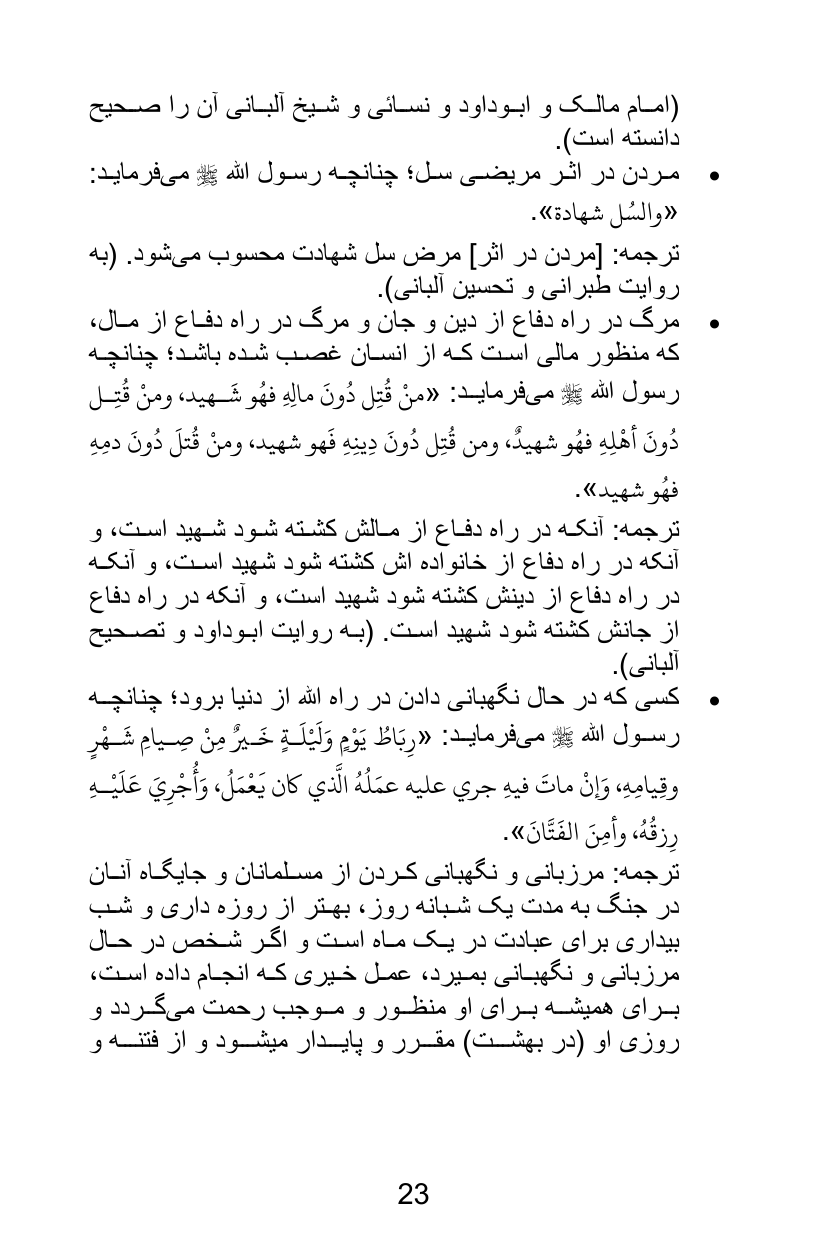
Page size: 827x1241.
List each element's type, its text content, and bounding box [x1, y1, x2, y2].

text ترجمه: آنکه در راه دفاع از مالش کشته شود شهید است، و آنکه در راه دفاع از خانواده اش کشته شود شهید است، و آنکه در راه دفاع از دینش کشته شود شهید است، و آنکه در راه دفاع از جانش کشته شود شهید است. (به روایت ابوداود و تصحیح آلبانی). [89, 513, 679, 681]
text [89, 89, 679, 156]
list کسی که در حال نگهبانی دادن در راه الله از دنیا برود؛ چنانچه رسول الله می‌فرماید: «رِبَاطُ يَوْمٍ وَلَيْلَةٍ خَيرٌ مِنْ صِيامِ شَهْرٍ وقِيامِهِ، وَإنْ ماتَ فيهِ جري عليه عمَلُهُ الَّذي كان يَعْمَلُ، وَأُجْرِيَ عَلَيْهِ رِزقُهُ، وأمِنَ الفَتَّانَ». [89, 681, 708, 856]
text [89, 856, 679, 1058]
list مرگ در راه دفاع از دین و جان و مرگ در راه دفاع از مال، که منظور مالی است که از انسان غصب شده باشد؛ چنانچه رسول الله می‌فرماید: «منْ قُتِل دُونَ مالِهِ فهُو شَهيد، ومنْ قُتِل دُونَ أهْلِهِ فهُو شهيدٌ، ومن قُتِل دُونَ دِينِهِ فَهو شهيد، ومنْ قُتلَ دُونَ دمِهِ فهُو شهيد». [89, 304, 708, 513]
list مردن در اثر مریضی سل؛ چنانچه رسول الله می‌فرماید: «والسُل شهادة». [89, 156, 708, 237]
text ترجمه: [مردن در اثر] مرض سل شهادت محسوب می‌شود. (به روایت طبرانی و تحسین آلبانی). [89, 237, 679, 304]
